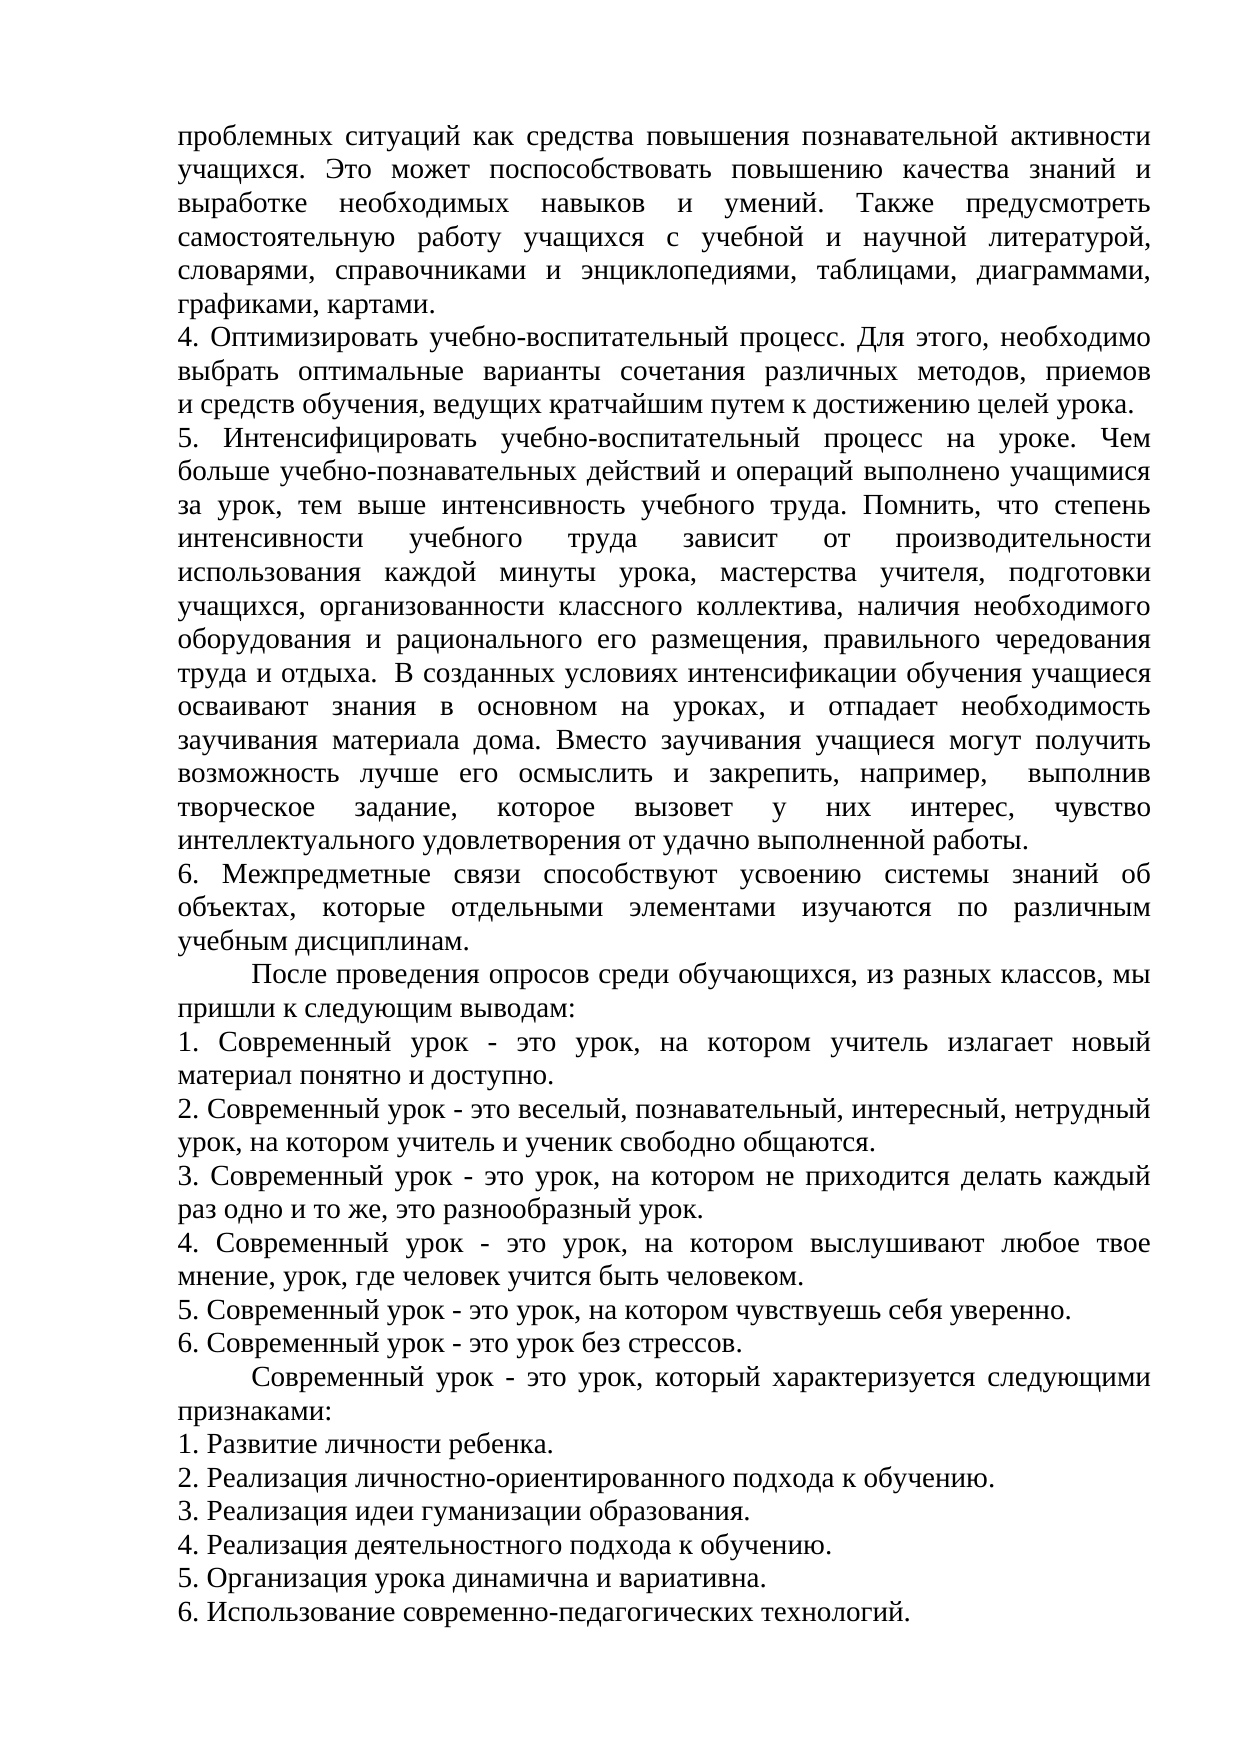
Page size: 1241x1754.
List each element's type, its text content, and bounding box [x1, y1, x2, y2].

text 6. Использование современно-педагогических технологий. [177, 1594, 1152, 1627]
text 6. Межпредметные связи способствуют усвоению системы знаний об объектах, которые отдельными элементами изучаются по различным учебным дисциплинам. [177, 856, 1152, 957]
text 2. Реализация личностно-ориентированного подхода к обучению. [177, 1460, 1152, 1493]
text 1. Развитие личности ребенка. [177, 1426, 1152, 1460]
text 1. Современный урок - это урок, на котором учитель излагает новый материал понятно и доступно. [177, 1024, 1152, 1091]
text 5. Современный урок - это урок, на котором чувствуешь себя уверенно. [177, 1292, 1152, 1326]
text 6. Современный урок - это урок без стрессов. [177, 1326, 1152, 1359]
text 4. Реализация деятельностного подхода к обучению. [177, 1527, 1152, 1560]
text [177, 118, 1152, 319]
text 5. Организация урока динамична и вариативна. [177, 1560, 1152, 1594]
text После проведения опросов среди обучающихся, из разных классов, мы пришли к следующим выводам: [177, 957, 1152, 1024]
text 4. Оптимизировать учебно-воспитательный процесс. Для этого, необходимо выбрать оптимальные варианты сочетания различных методов, приемов и средств обучения, ведущих кратчайшим путем к достижению целей урока. [177, 319, 1152, 420]
text 4. Современный урок - это урок, на котором выслушивают любое твое мнение, урок, где человек учится быть человеком. [177, 1225, 1152, 1292]
text 2. Современный урок - это веселый, познавательный, интересный, нетрудный урок, на котором учитель и ученик свободно общаются. [177, 1091, 1152, 1158]
text 5. Интенсифицировать учебно-воспитательный процесс на уроке. Чем больше учебно-познавательных действий и операций выполнено учащимися за урок, тем выше интенсивность учебного труда. Помнить, что степень интенсивности учебного труда зависит от производительности использования каждой минуты урока, мастерства учителя, подготовки учащихся, организованности классного коллектива, наличия необходимого оборудования и рационального его размещения, правильного чередования труда и отдыха. В созданных условиях интенсификации обучения учащиеся осваивают знания в основном на уроках, и отпадает необходимость заучивания материала дома. Вместо заучивания учащиеся могут получить возможность лучше его осмыслить и закрепить, например, выполнив творческое задание, которое вызовет у них интерес, чувство интеллектуального удовлетворения от удачно выполненной работы. [177, 420, 1152, 856]
text Современный урок - это урок, который характеризуется следующими признаками: [177, 1359, 1152, 1426]
text 3. Реализация идеи гуманизации образования. [177, 1493, 1152, 1527]
text 3. Современный урок - это урок, на котором не приходится делать каждый раз одно и то же, это разнообразный урок. [177, 1158, 1152, 1225]
